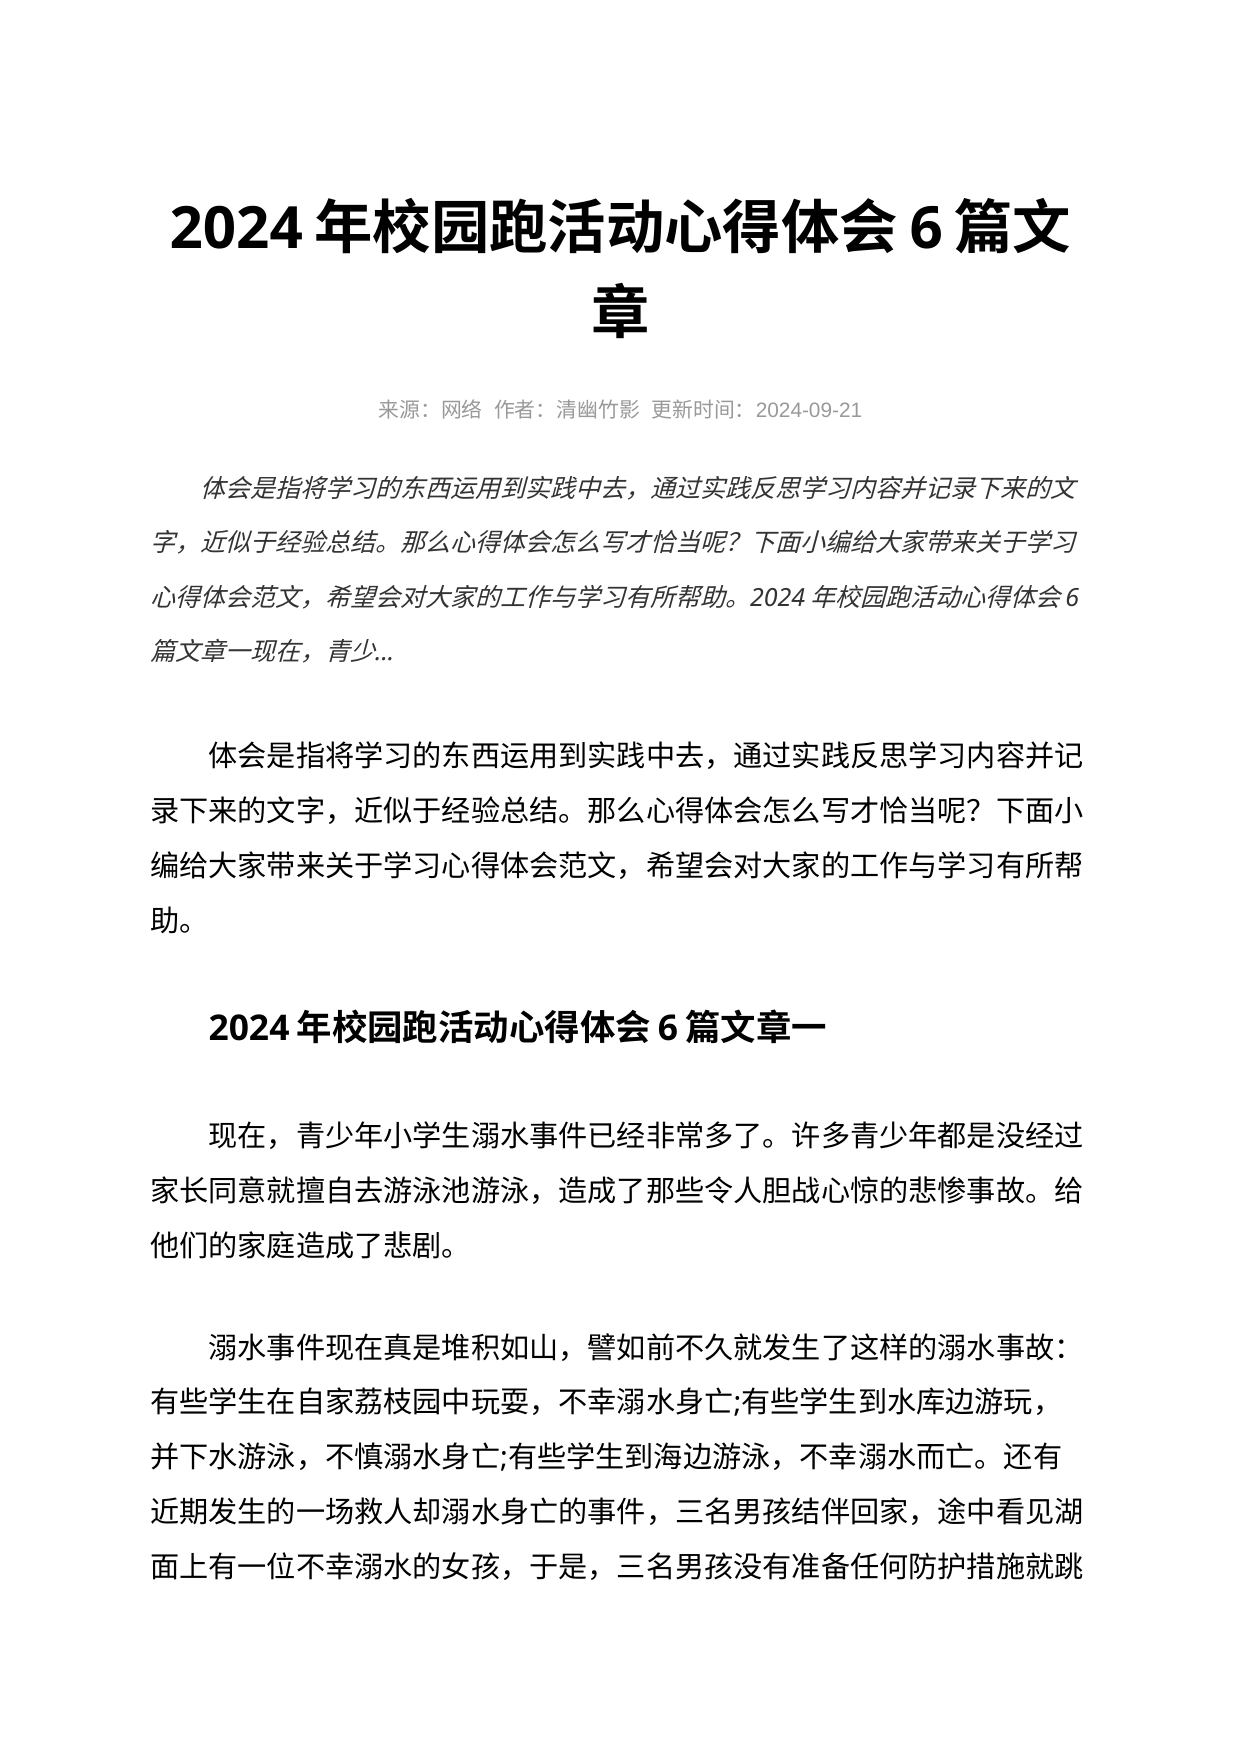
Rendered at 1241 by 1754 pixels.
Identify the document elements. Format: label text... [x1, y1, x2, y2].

text 体会是指将学习的东西运用到实践中去，通过实践反思学习内容并记录下来的文字，近似于经验总结。那么心得体会怎么写才恰当呢？下面小编给大家带来关于学习心得体会范文，希望会对大家的工作与学习有所帮助。 [150, 733, 1090, 939]
subtitle 2024年校园跑活动心得体会6篇文章 [150, 181, 1090, 351]
text 2024年校园跑活动心得体会6篇文章一 [150, 999, 1090, 1050]
text 现在，青少年小学生溺水事件已经非常多了。许多青少年都是没经过家长同意就擅自去游泳池游泳，造成了那些令人胆战心惊的悲惨事故。给他们的家庭造成了悲剧。 [150, 1113, 1090, 1265]
text 来源：网络 作者：清幽竹影 更新时间：2024-09-21 [150, 397, 1090, 421]
text 体会是指将学习的东西运用到实践中去，通过实践反思学习内容并记录下来的文字，近似于经验总结。那么心得体会怎么写才恰当呢？下面小编给大家带来关于学习心得体会范文，希望会对大家的工作与学习有所帮助。2024年校园跑活动心得体会6篇文章一现在，青少... [150, 468, 1090, 668]
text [150, 1324, 1090, 1586]
